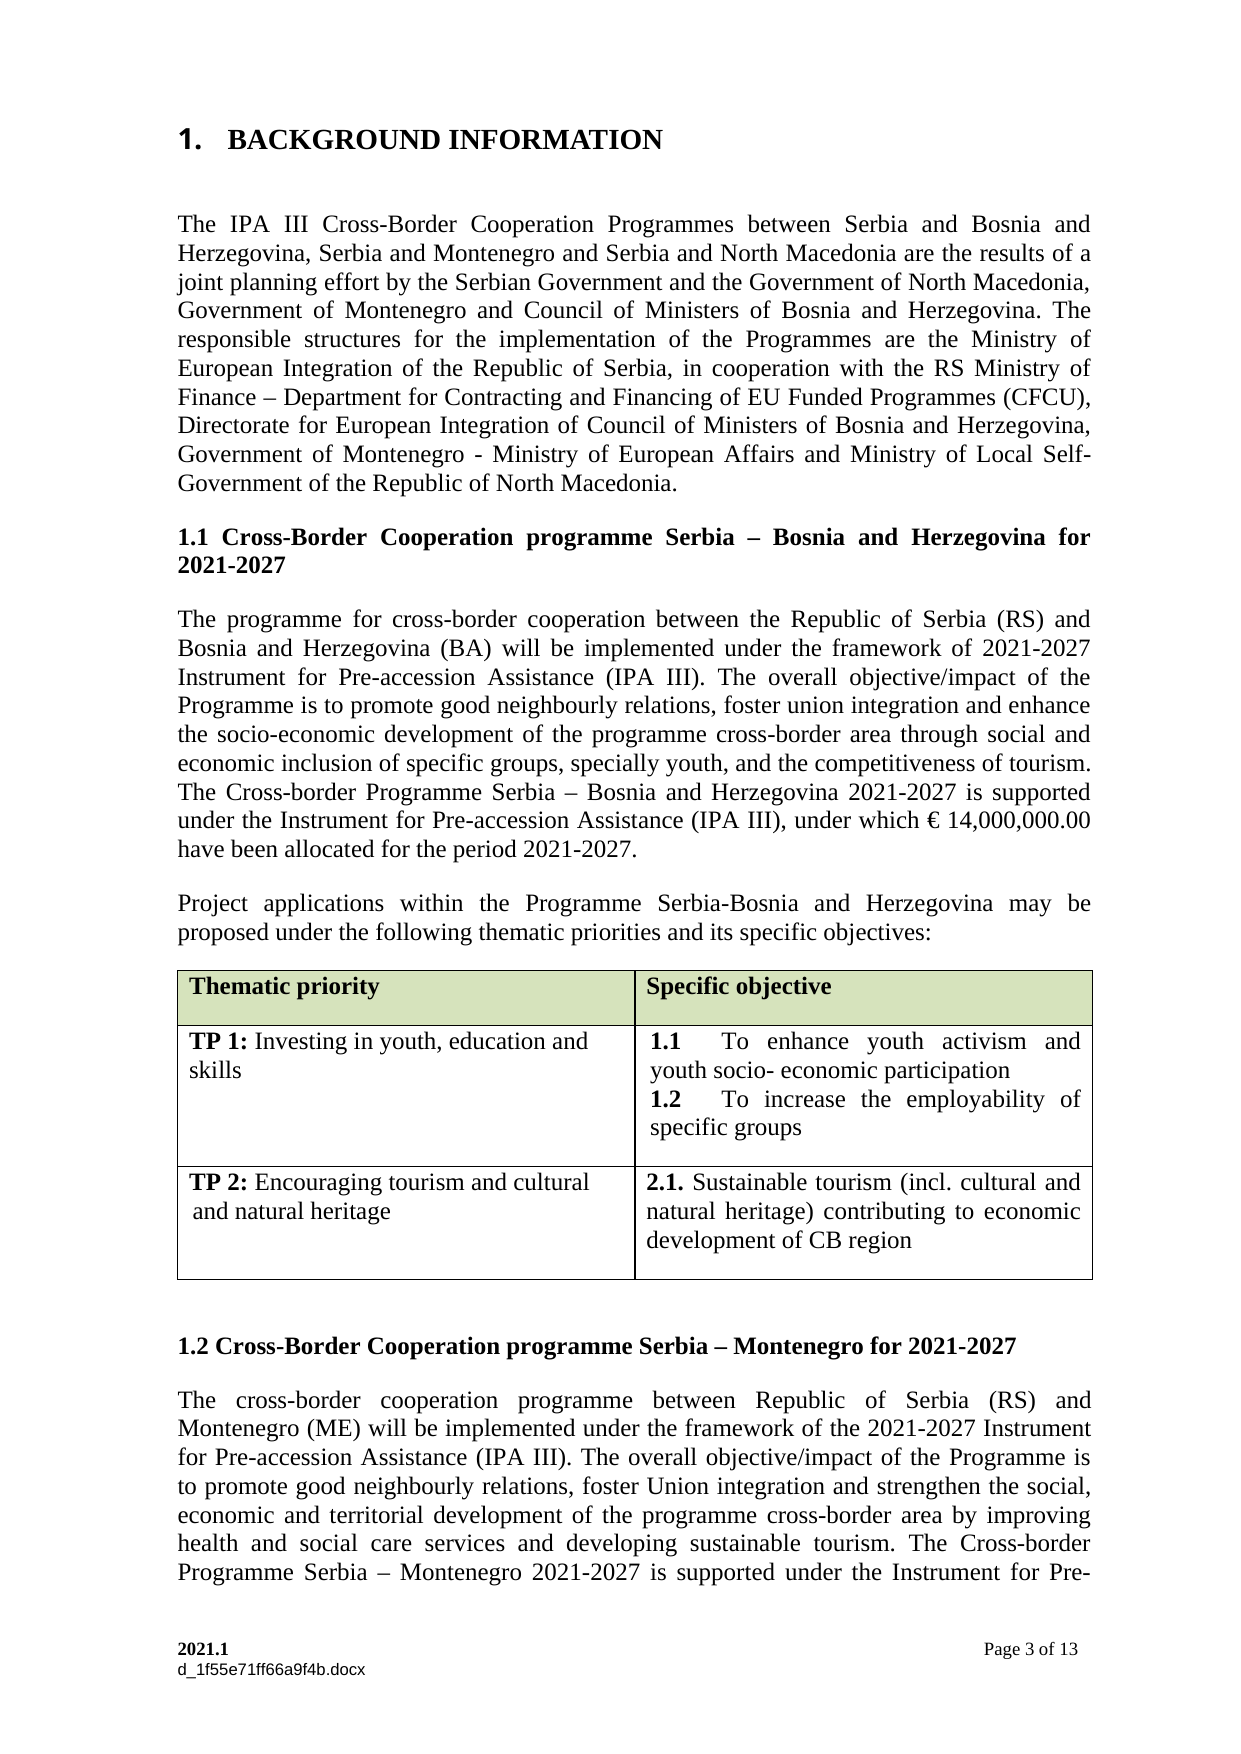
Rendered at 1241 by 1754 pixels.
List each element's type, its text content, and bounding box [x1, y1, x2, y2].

table_cell To enhance youth activism and youth socio- economic participation To increase the employability of specific groups [636, 1026, 1092, 1166]
text The programme for cross-border cooperation between the Republic of Serbia (RS) and Bosnia and Herzegovina (BA) will be implemented under the framework of 2021-2027 Instrument for Pre-accession Assistance (IPA III). The overall objective/impact of the Programme is to promote good neighbourly relations, foster union integration and enhance the socio-economic development of the programme cross-border area through social and economic inclusion of specific groups, specially youth, and the competitiveness of tourism. The Cross-border Programme Serbia – Bosnia and Herzegovina 2021-2027 is supported under the Instrument for Pre-accession Assistance (IPA III), under which € 14,000,000.00 have been allocated for the period 2021-2027. [177, 604, 1092, 863]
text 1.1 Cross-Border Cooperation programme Serbia – Bosnia and Herzegovina for 2021-2027 [177, 522, 1092, 579]
table_cell 2.1. Sustainable tourism (incl. cultural and natural heritage) contributing to economic development of CB region [636, 1167, 1092, 1278]
table_cell TP 1: Investing in youth, education and skills [178, 1026, 634, 1166]
text The IPA III Cross-Border Cooperation Programmes between Serbia and Bosnia and Herzegovina, Serbia and Montenegro and Serbia and North Macedonia are the results of a joint planning effort by the Serbian Government and the Government of North Macedonia, Government of Montenegro and Council of Ministers of Bosnia and Herzegovina. The responsible structures for the implementation of the Programmes are the Ministry of European Integration of the Republic of Serbia, in cooperation with the RS Ministry of Finance – Department for Contracting and Financing of EU Funded Programmes (CFCU), Directorate for European Integration of Council of Ministers of Bosnia and Herzegovina, Government of Montenegro - Ministry of European Affairs and Ministry of Local Self-Government of the Republic of North Macedonia. [177, 209, 1092, 497]
table_header Specific objective [636, 971, 1092, 1025]
table_cell TP 2: Encouraging tourism and cultural and natural heritage [178, 1167, 634, 1278]
table_header Thematic priority [178, 971, 634, 1025]
text 1.2 Cross-Border Cooperation programme Serbia – Montenegro for 2021-2027 [177, 1331, 1092, 1360]
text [177, 1385, 1092, 1586]
text Project applications within the Programme Serbia-Bosnia and Herzegovina may be proposed under the following thematic priorities and its specific objectives: [177, 888, 1092, 945]
subtitle BACKGROUND INFORMATION [177, 118, 1092, 158]
